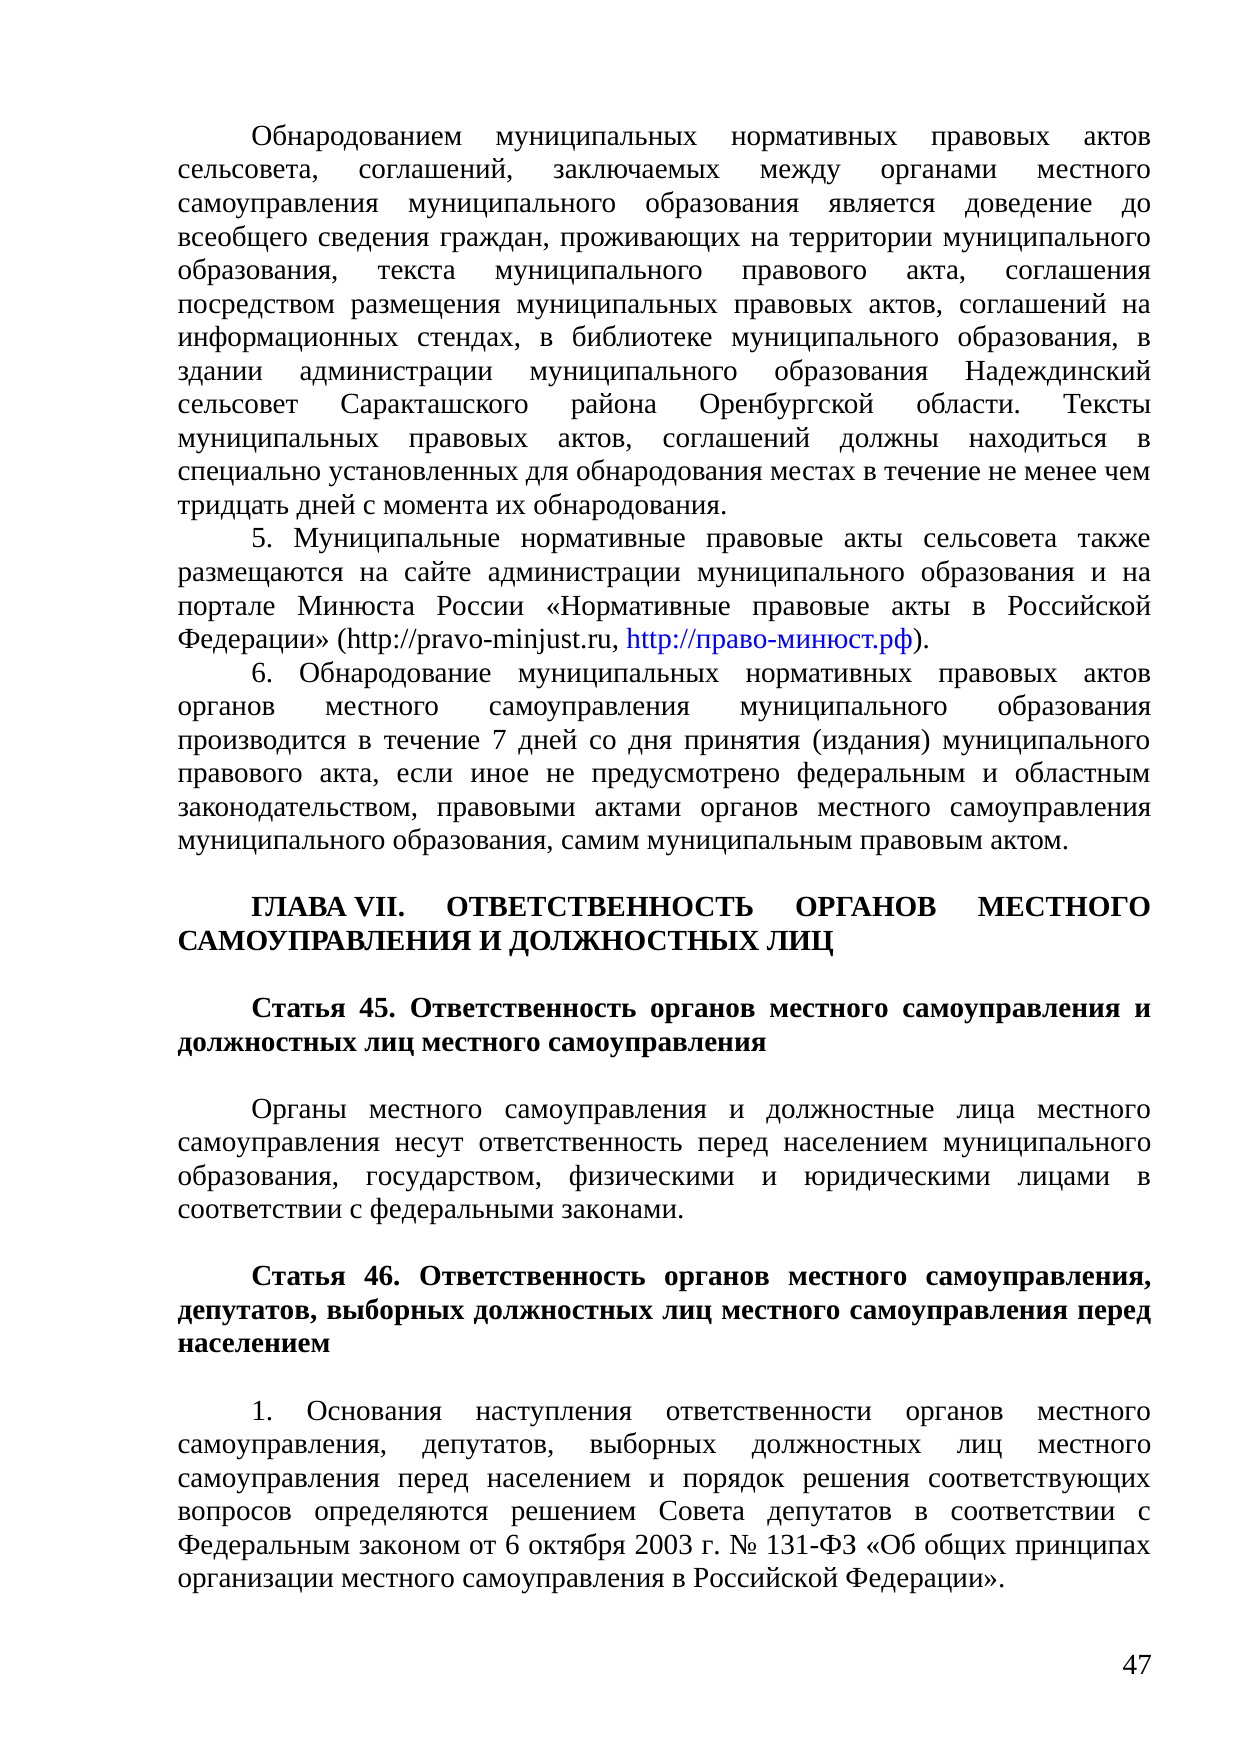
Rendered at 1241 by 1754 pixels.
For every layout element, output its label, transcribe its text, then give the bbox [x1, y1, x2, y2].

text ГЛАВА VII. ОТВЕТСТВЕННОСТЬ ОРГАНОВ МЕСТНОГО САМОУПРАВЛЕНИЯ И ДОЛЖНОСТНЫХ ЛИЦ [177, 889, 1152, 957]
text Органы местного самоуправления и должностные лица местного самоуправления несут ответственность перед населением муниципального образования, государством, физическими и юридическими лицами в соответствии с федеральными законами. [177, 1091, 1152, 1225]
text 1. Основания наступления ответственности органов местного самоуправления, депутатов, выборных должностных лиц местного самоуправления перед населением и порядок решения соответствующих вопросов определяются решением Совета депутатов в соответствии с Федеральным законом от 6 октября . № 131-ФЗ «Об общих принципах организации местного самоуправления в Российской Федерации». [177, 1393, 1152, 1594]
text 6. Обнародование муниципальных нормативных правовых актов органов местного самоуправления муниципального образования производится в течение 7 дней со дня принятия (издания) муниципального правового акта, если иное не предусмотрено федеральным и областным законодательством, правовыми актами органов местного самоуправления муниципального образования, самим муниципальным правовым актом. [177, 655, 1152, 856]
text 5. Муниципальные нормативные правовые акты сельсовета также размещаются на сайте администрации муниципального образования и на портале Минюста России «Нормативные правовые акты в Российской Федерации» (http://pravo-minjust.ru, http://право-минюст.рф). [177, 521, 1152, 655]
text Статья 46. Ответственность органов местного самоуправления, депутатов, выборных должностных лиц местного самоуправления перед населением [177, 1258, 1152, 1359]
text Статья 45. Ответственность органов местного самоуправления и должностных лиц местного самоуправления [177, 990, 1152, 1057]
text Обнародованием муниципальных нормативных правовых актов сельсовета, соглашений, заключаемых между органами местного самоуправления муниципального образования является доведение до всеобщего сведения граждан, проживающих на территории муниципального образования, текста муниципального правового акта, соглашения посредством размещения муниципальных правовых актов, соглашений на информационных стендах, в библиотеке муниципального образования, в здании администрации муниципального образования Надеждинский сельсовет Саракташского района Оренбургской области. Тексты муниципальных правовых актов, соглашений должны находиться в специально установленных для обнародования местах в течение не менее чем тридцать дней с момента их обнародования. [177, 118, 1152, 521]
